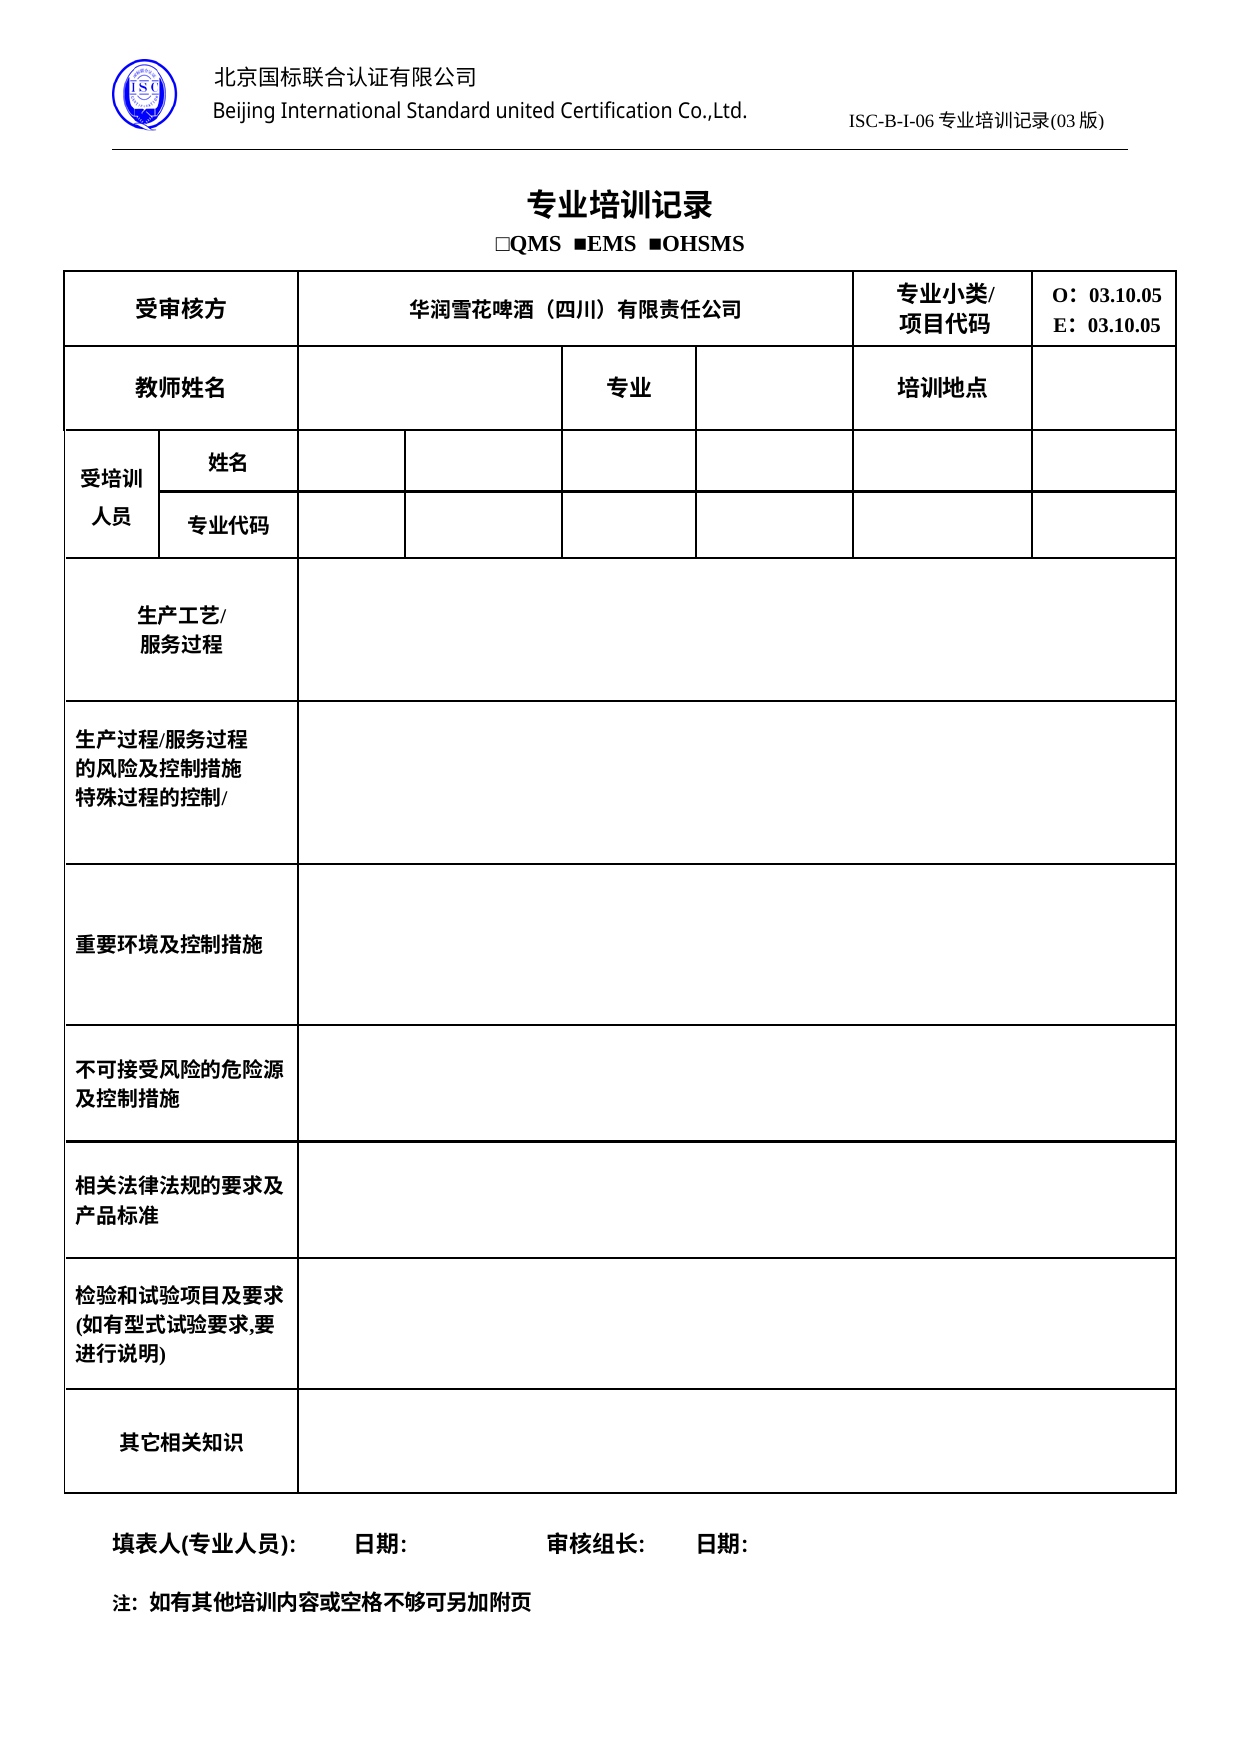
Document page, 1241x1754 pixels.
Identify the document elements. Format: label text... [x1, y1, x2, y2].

table_cell 生产过程/服务过程 的风险及控制措施 特殊过程的控制/ [65, 701, 297, 863]
table_cell [563, 431, 695, 490]
picture [112, 59, 180, 131]
table_cell 生产工艺/ 服务过程 [65, 558, 297, 699]
text 注：如有其他培训内容或空格不够可另加附页 [112, 1584, 1128, 1616]
table_cell 专业代码 [160, 493, 297, 557]
table_cell 培训地点 [854, 347, 1031, 429]
table_cell [299, 702, 1175, 863]
table_cell 相关法律法规的要求及产品标准 [65, 1141, 297, 1257]
table_cell [299, 493, 404, 557]
table_cell [854, 493, 1031, 557]
table_cell [299, 1259, 1175, 1388]
table_cell [1033, 493, 1175, 557]
table_cell [697, 431, 852, 490]
table_cell [299, 1026, 1175, 1140]
table_cell [299, 1390, 1175, 1492]
table_cell 专业 [563, 347, 695, 429]
table_cell [1033, 347, 1175, 429]
table_header 专业小类/ 项目代码 [854, 272, 1031, 345]
text □QMS ■EMS ■OHSMS [112, 224, 1128, 258]
text 填表人(专业人员)： 日期： 审核组长： 日期： [112, 1526, 1128, 1559]
table_header O：03.10.05 E：03.10.05 [1033, 272, 1175, 345]
table_cell 受培训人员 [65, 430, 158, 557]
table_header 受审核方 [65, 272, 297, 345]
table_cell [299, 559, 1175, 699]
text 专业培训记录 [112, 187, 1128, 224]
table_cell [854, 431, 1031, 490]
table_cell [563, 493, 695, 557]
table_cell [299, 431, 404, 490]
table_cell [299, 865, 1175, 1024]
table_cell [299, 1143, 1175, 1257]
table_cell [1033, 431, 1175, 490]
table_cell [697, 347, 852, 429]
table_cell 姓名 [160, 431, 297, 490]
table_cell 其它相关知识 [65, 1389, 297, 1492]
table_cell [697, 493, 852, 557]
table_cell 教师姓名 [65, 347, 297, 429]
table_header 华润雪花啤酒（四川）有限责任公司 [299, 272, 852, 345]
table_cell [406, 431, 561, 490]
table_cell [299, 347, 561, 429]
table_cell [406, 493, 561, 557]
table_cell 检验和试验项目及要求(如有型式试验要求,要进行说明) [65, 1258, 297, 1388]
table_cell 重要环境及控制措施 [65, 864, 297, 1024]
table_cell 不可接受风险的危险源及控制措施 [65, 1025, 297, 1140]
